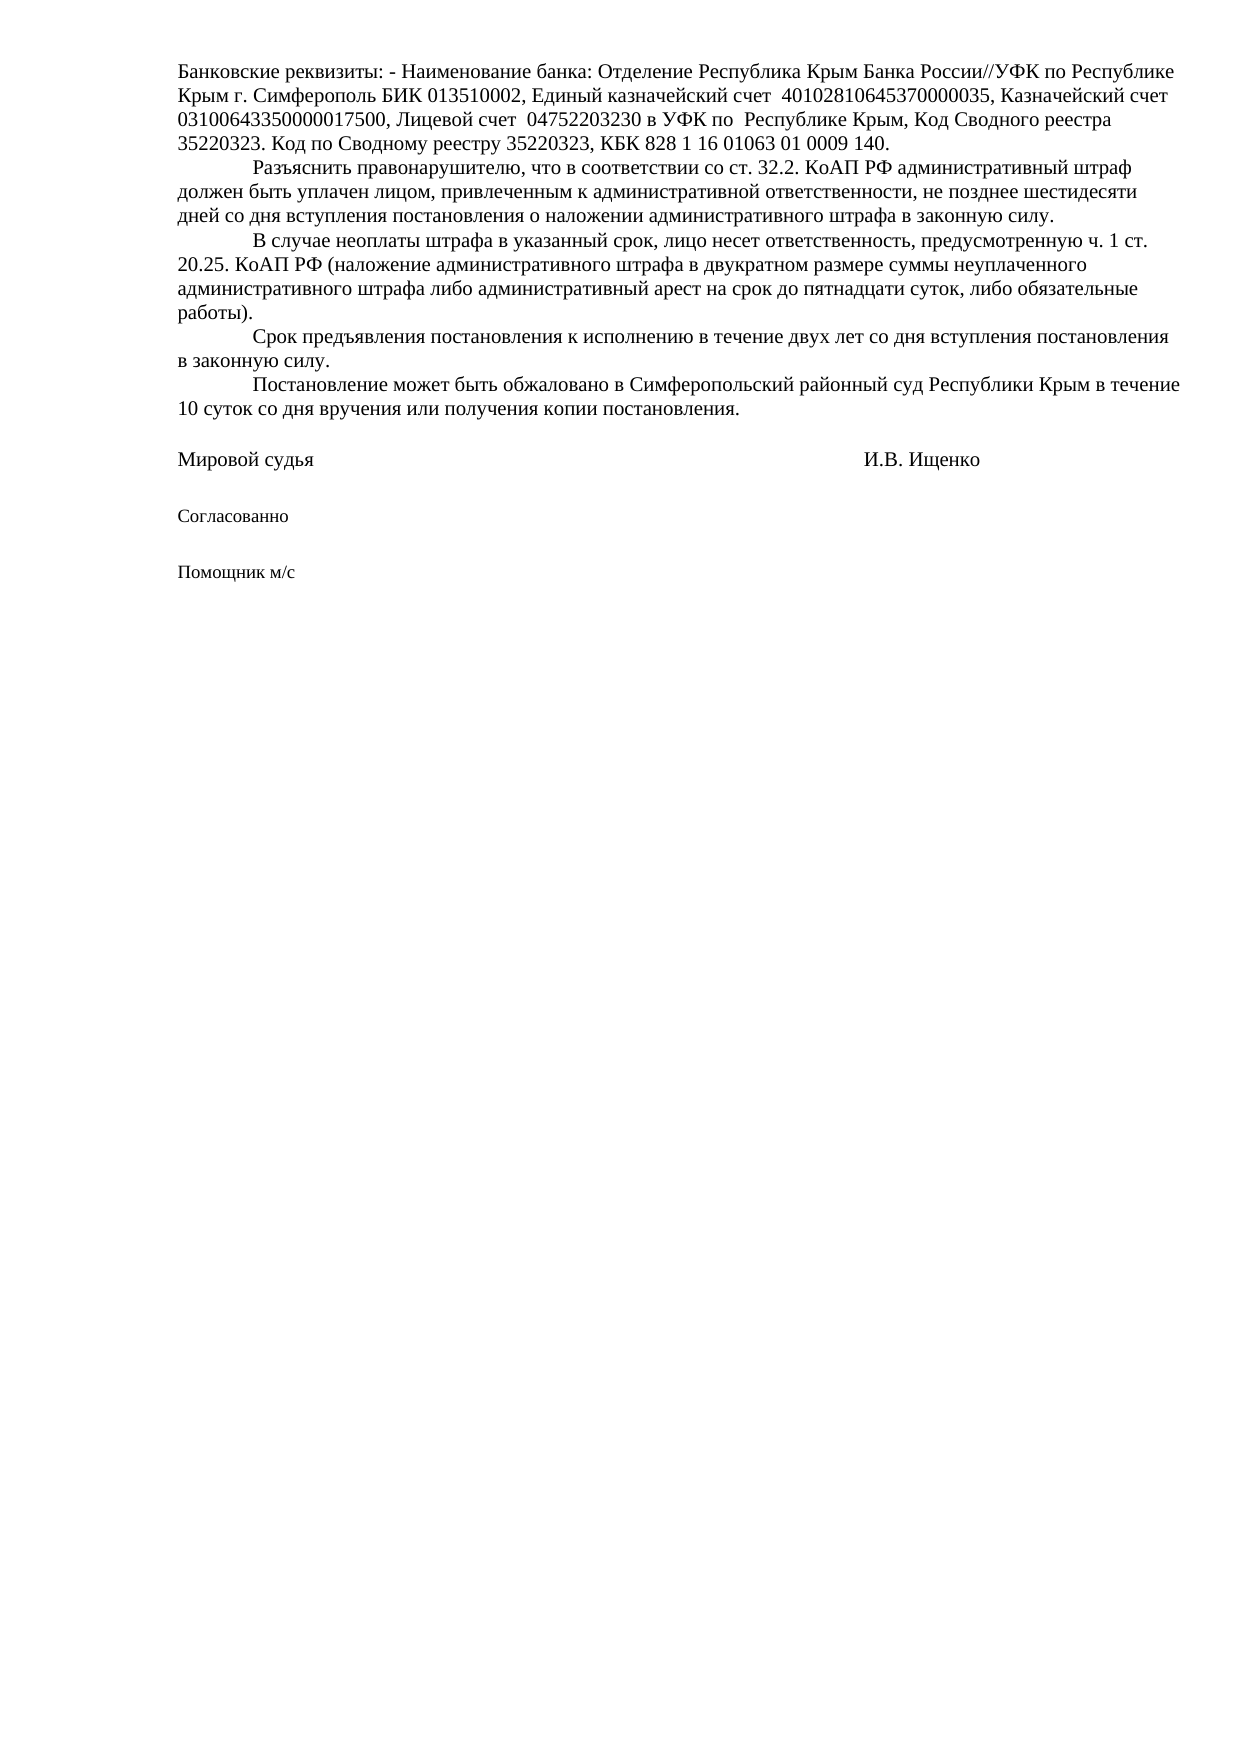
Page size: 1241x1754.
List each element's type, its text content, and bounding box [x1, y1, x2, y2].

text Постановление может быть обжаловано в Симферопольский районный суд Республики Крым в течение 10 суток со дня вручения или получения копии постановления. [177, 372, 1181, 420]
text Срок предъявления постановления к исполнению в течение двух лет со дня вступления постановления в законную силу. [177, 324, 1181, 372]
text Мировой судья И.В. Ищенко [177, 444, 1181, 472]
text В случае неоплаты штрафа в указанный срок, лицо несет ответственность, предусмотренную ч. 1 ст. 20.25. КоАП РФ (наложение административного штрафа в двукратном размере суммы неуплаченного административного штрафа либо административный арест на срок до пятнадцати суток, либо обязательные работы). [177, 227, 1181, 324]
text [177, 59, 1181, 155]
text Согласованно [177, 500, 1181, 528]
text Помощник м/с [177, 556, 1181, 584]
text Разъяснить правонарушителю, что в соответствии со ст. 32.2. КоАП РФ административный штраф должен быть уплачен лицом, привлеченным к административной ответственности, не позднее шестидесяти дней со дня вступления постановления о наложении административного штрафа в законную силу. [177, 155, 1181, 227]
